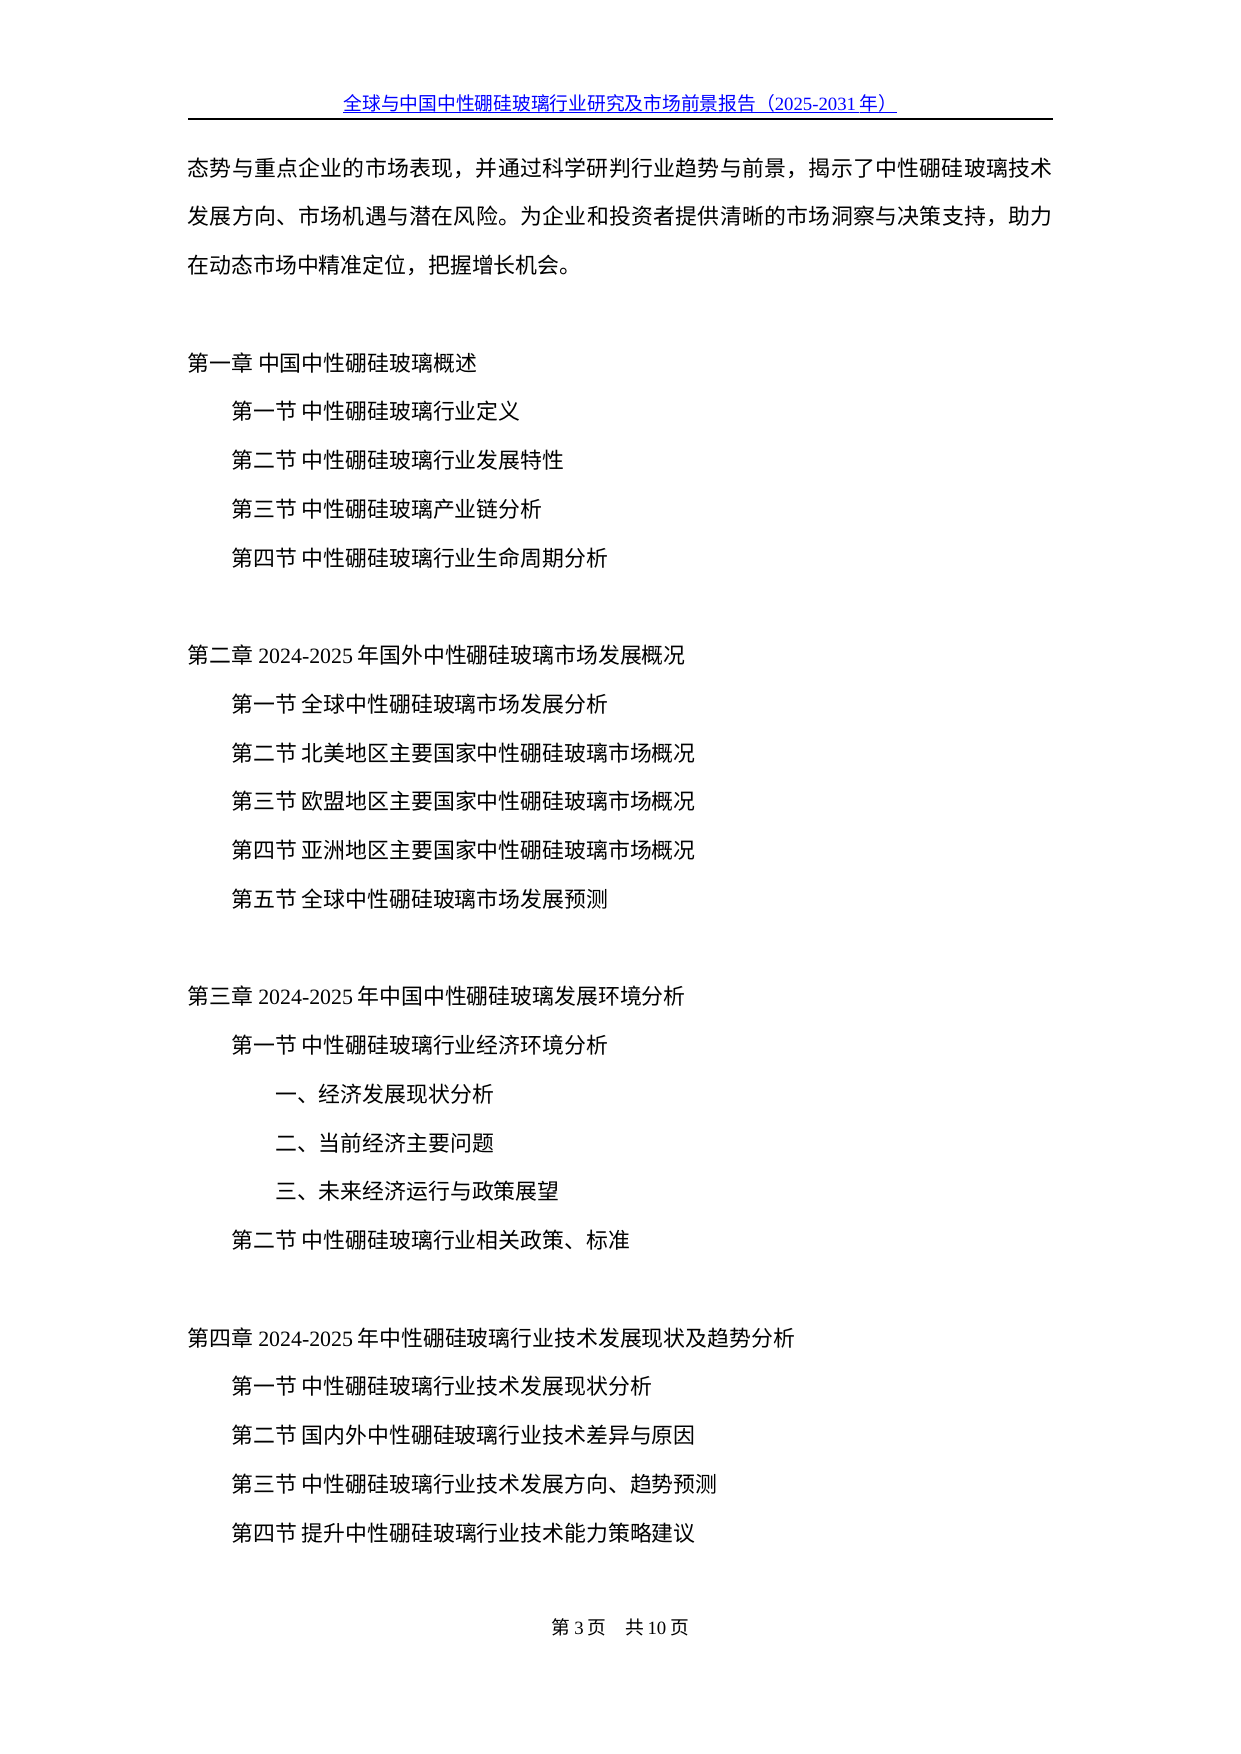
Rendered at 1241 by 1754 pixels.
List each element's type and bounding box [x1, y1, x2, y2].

text [187, 150, 1053, 1548]
